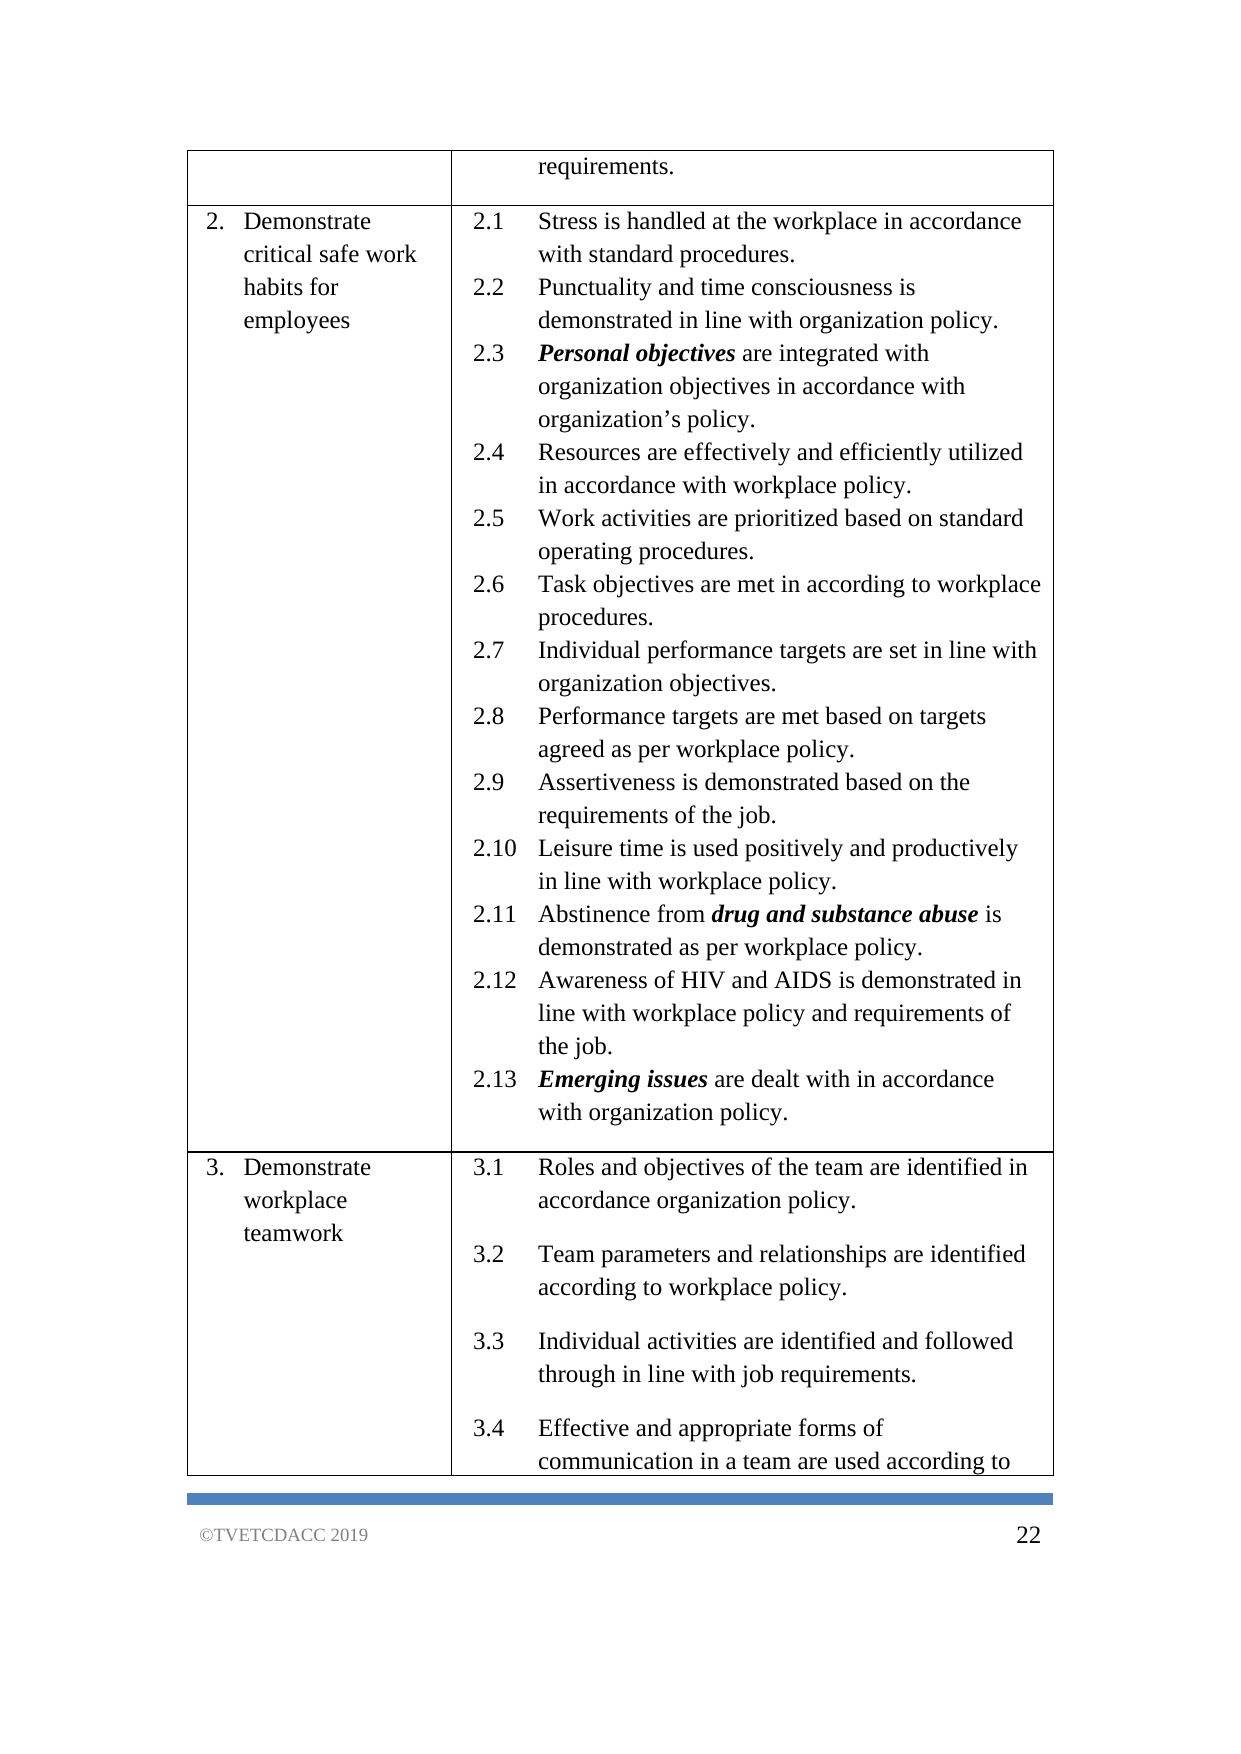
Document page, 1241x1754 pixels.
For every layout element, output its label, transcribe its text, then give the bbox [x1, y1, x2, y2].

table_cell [452, 1153, 1053, 1475]
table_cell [188, 151, 451, 205]
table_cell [188, 1153, 451, 1475]
table_cell Demonstrate critical safe work habits for employees [188, 206, 451, 1151]
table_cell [452, 151, 1053, 205]
table_cell Stress is handled at the workplace in accordance with standard procedures. Punctuality and time consciousness is demonstrated in line with organization policy. Personal objectives are integrated with organization objectives in accordance with organization’s policy. Resources are effectively and efficiently utilized in accordance with workplace policy. Work activities are prioritized based on standard operating procedures. Task objectives are met in according to workplace procedures. Individual performance targets are set in line with organization objectives. Performance targets are met based on targets agreed as per workplace policy. Assertiveness is demonstrated based on the requirements of the job. Leisure time is used positively and productively in line with workplace policy. Abstinence from drug and substance abuse is demonstrated as per workplace policy. Awareness of HIV and AIDS is demonstrated in line with workplace policy and requirements of the job. Emerging issues are dealt with in accordance with organization policy. [452, 206, 1053, 1151]
